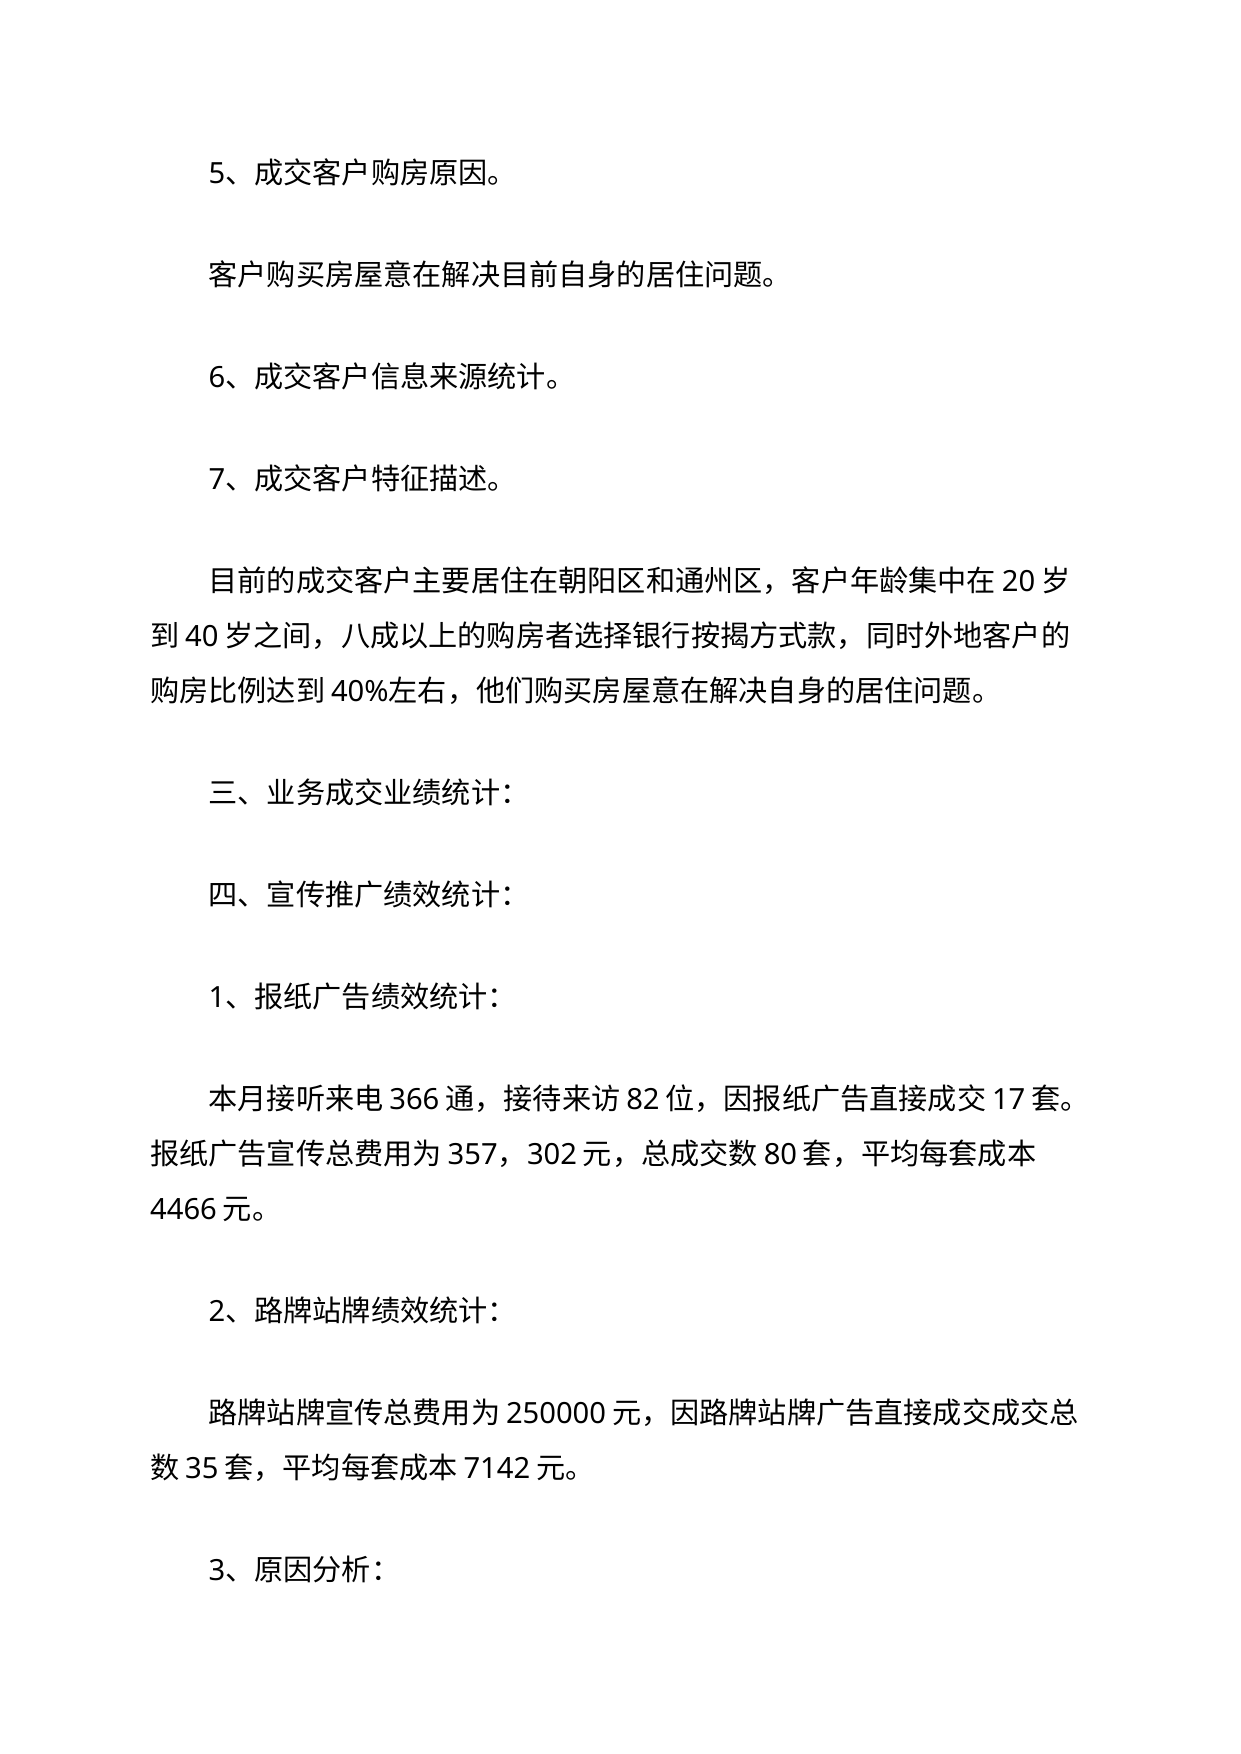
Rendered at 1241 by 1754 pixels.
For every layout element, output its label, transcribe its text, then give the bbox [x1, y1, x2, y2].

text 5、成交客户购房原因。 [150, 150, 1090, 192]
text 1、报纸广告绩效统计： [150, 973, 1090, 1016]
text 目前的成交客户主要居住在朝阳区和通州区，客户年龄集中在20岁到40岁之间，八成以上的购房者选择银行按揭方式款，同时外地客户的购房比例达到40%左右，他们购买房屋意在解决自身的居住问题。 [150, 558, 1090, 710]
text 本月接听来电366通，接待来访82位，因报纸广告直接成交17套。报纸广告宣传总费用为357，302元，总成交数80套，平均每套成本4466元。 [150, 1075, 1090, 1228]
text 四、宣传推广绩效统计： [150, 871, 1090, 914]
text 7、成交客户特征描述。 [150, 456, 1090, 498]
text 三、业务成交业绩统计： [150, 770, 1090, 812]
text 路牌站牌宣传总费用为250000元，因路牌站牌广告直接成交成交总数35套，平均每套成本7142元。 [150, 1389, 1090, 1487]
text 客户购买房屋意在解决目前自身的居住问题。 [150, 252, 1090, 294]
text 6、成交客户信息来源统计。 [150, 354, 1090, 396]
text 3、原因分析： [150, 1546, 1090, 1588]
text 2、路牌站牌绩效统计： [150, 1287, 1090, 1329]
